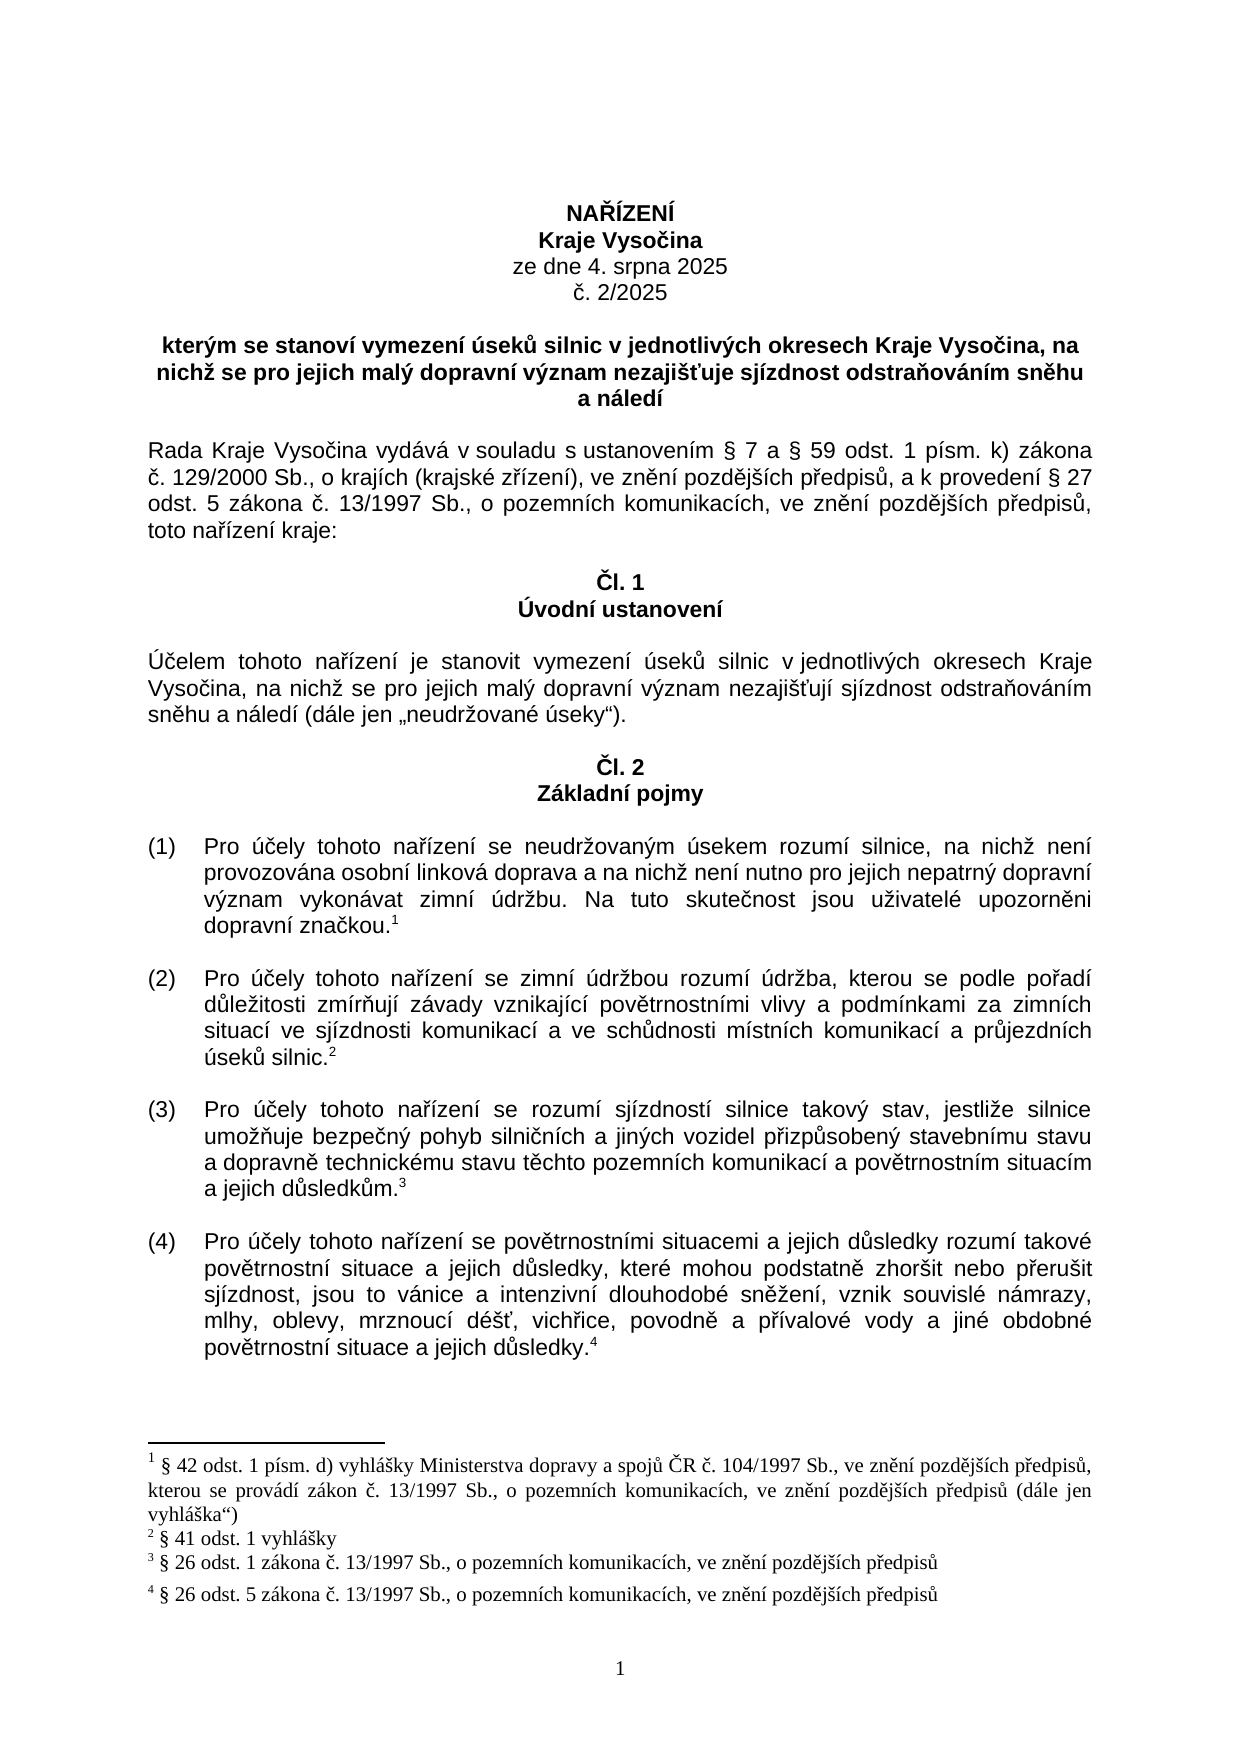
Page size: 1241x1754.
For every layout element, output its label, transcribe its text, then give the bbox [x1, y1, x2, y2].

text Čl. 1 [148, 569, 1093, 596]
text Úvodní ustanovení [148, 596, 1093, 622]
text (3) Pro účely tohoto nařízení se rozumí sjízdností silnice takový stav, jestliže silnice umožňuje bezpečný pohyb silničních a jiných vozidel přizpůsobený stavebnímu stavu a dopravně technickému stavu těchto pozemních komunikací a povětrnostním situacím a jejich důsledkům. [148, 1096, 1093, 1202]
text Čl. 2 [148, 754, 1093, 780]
text č. 2/2025 [148, 279, 1093, 306]
text NAŘÍZENÍ [148, 200, 1093, 227]
text (2) Pro účely tohoto nařízení se zimní údržbou rozumí údržba, kterou se podle pořadí důležitosti zmírňují závady vznikající povětrnostními vlivy a podmínkami za zimních situací ve sjízdnosti komunikací a ve schůdnosti místních komunikací a průjezdních úseků silnic. [148, 964, 1093, 1070]
text Rada Kraje Vysočina vydává v souladu s ustanovením § § 59 odst. 1 písm. k) zákona č. 129/2000 Sb., o krajích (krajské zřízení), ve znění pozdějších předpisů, a k provedení § 27 odst. 5 zákona č. 13/1997 Sb., o pozemních komunikacích, ve znění pozdějších předpisů, toto nařízení kraje: [148, 437, 1093, 543]
text ze dne 4. srpna 2025 [148, 253, 1093, 279]
text Kraje Vysočina [148, 227, 1093, 253]
text (4) Pro účely tohoto nařízení se povětrnostními situacemi a jejich důsledky rozumí takové povětrnostní situace a jejich důsledky, které mohou podstatně zhoršit nebo přerušit sjízdnost, jsou to vánice a intenzivní dlouhodobé sněžení, vznik souvislé námrazy, mlhy, oblevy, mrznoucí déšť, vichřice, povodně a přívalové vody a jiné obdobné povětrnostní situace a jejich důsledky. [148, 1228, 1093, 1360]
text kterým se stanoví vymezení úseků silnic v jednotlivých okresech Kraje Vysočina, na nichž se pro jejich malý dopravní význam nezajišťuje sjízdnost odstraňováním sněhu a náledí [148, 332, 1093, 411]
text Základní pojmy [148, 780, 1093, 806]
text Účelem tohoto nařízení je stanovit vymezení úseků silnic v jednotlivých okresech Kraje Vysočina, na nichž se pro jejich malý dopravní význam nezajišťují sjízdnost odstraňováním sněhu a náledí (dále jen „neudržované úseky“). [148, 648, 1093, 727]
text (1) Pro účely tohoto nařízení se neudržovaným úsekem rozumí silnice, na nichž není provozována osobní linková doprava a na nichž není nutno pro jejich nepatrný dopravní význam vykonávat zimní údržbu. Na tuto skutečnost jsou uživatelé upozorněni dopravní značkou. [148, 833, 1093, 938]
